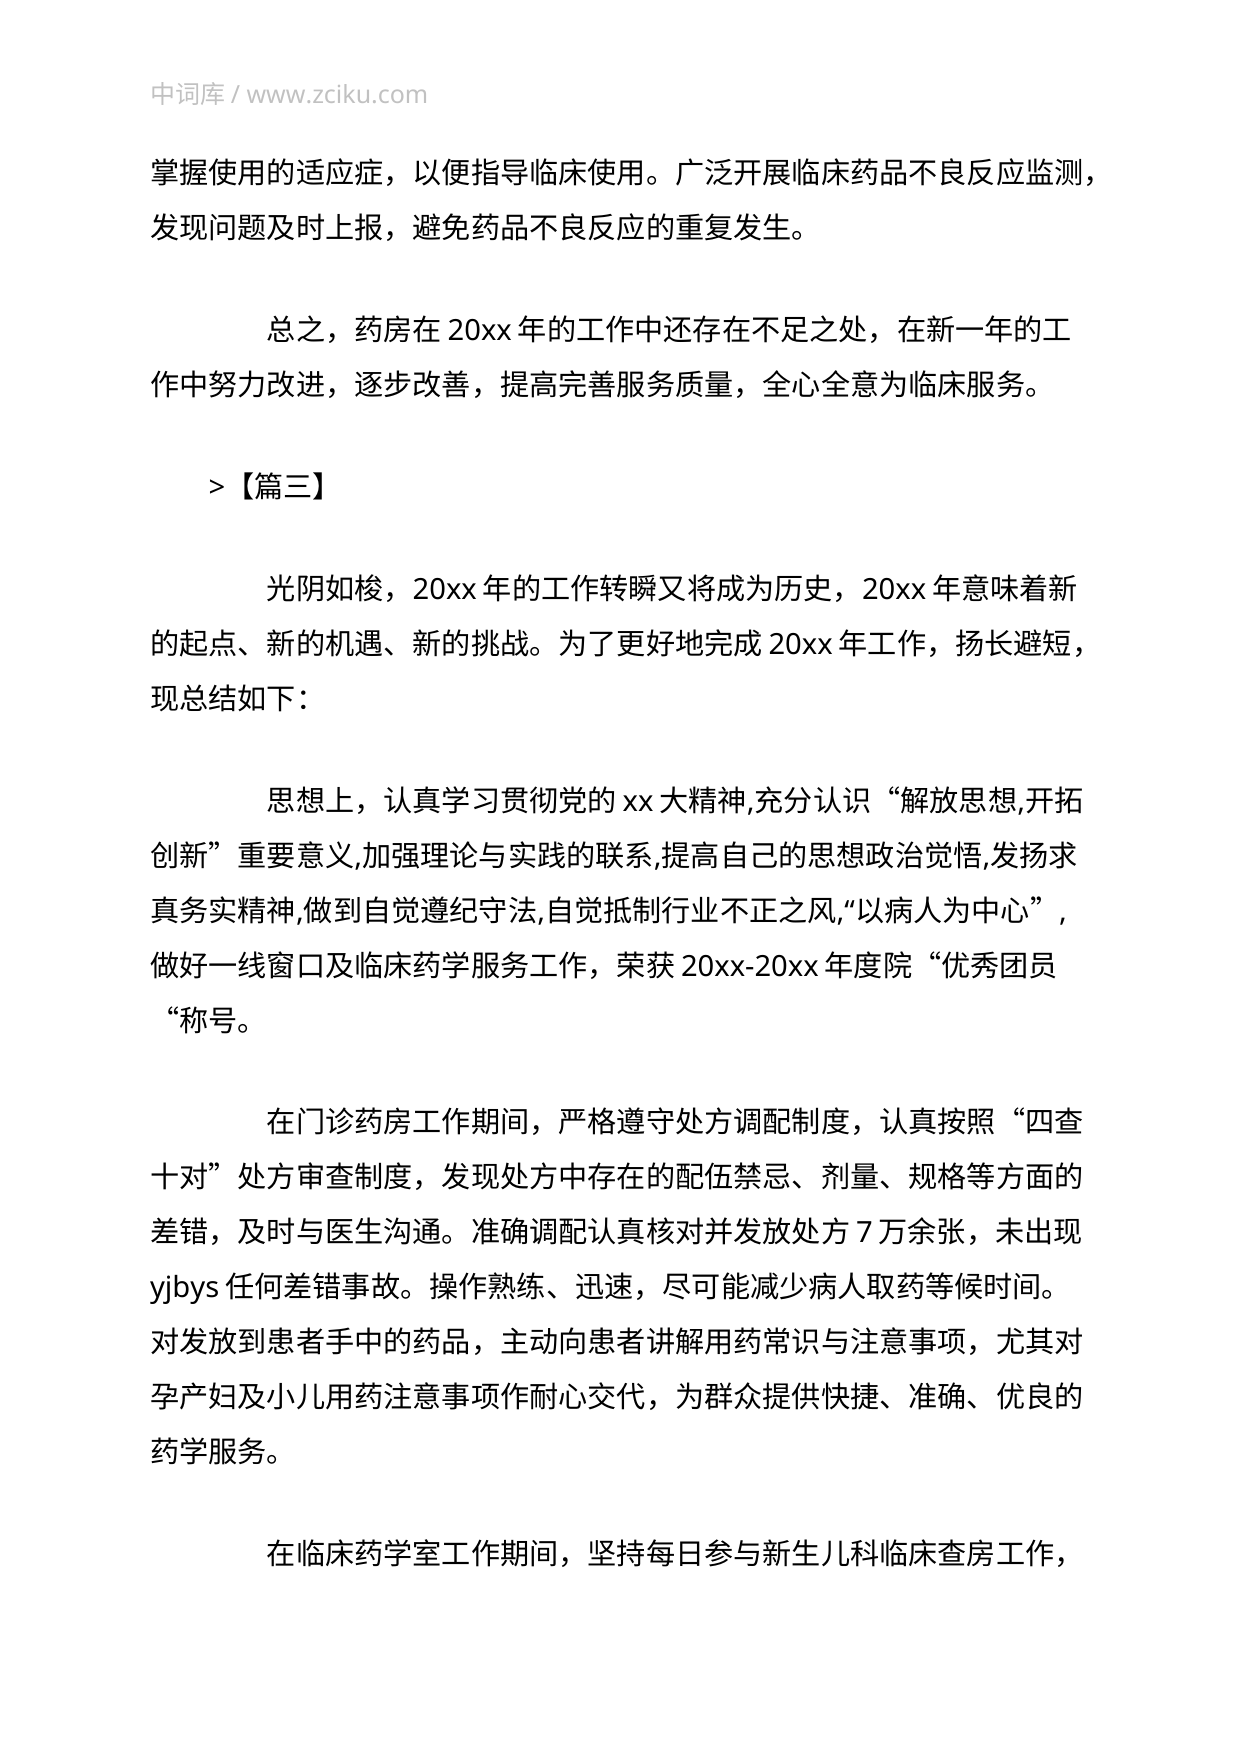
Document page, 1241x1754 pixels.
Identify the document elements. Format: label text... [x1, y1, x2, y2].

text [150, 1530, 1090, 1573]
text >【篇三】 [150, 463, 1090, 506]
text 思想上，认真学习贯彻党的xx大精神,充分认识“解放思想,开拓创新”重要意义,加强理论与实践的联系,提高自己的思想政治觉悟,发扬求真务实精神,做到自觉遵纪守法,自觉抵制行业不正之风,“以病人为中心”,做好一线窗口及临床药学服务工作，荣获20xx-20xx年度院“优秀团员“称号。 [150, 777, 1090, 1039]
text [150, 150, 1090, 247]
text 在门诊药房工作期间，严格遵守处方调配制度，认真按照“四查十对”处方审查制度，发现处方中存在的配伍禁忌、剂量、规格等方面的差错，及时与医生沟通。准确调配认真核对并发放处方7万余张，未出现yjbys任何差错事故。操作熟练、迅速，尽可能减少病人取药等候时间。对发放到患者手中的药品，主动向患者讲解用药常识与注意事项，尤其对孕产妇及小儿用药注意事项作耐心交代，为群众提供快捷、准确、优良的药学服务。 [150, 1099, 1090, 1471]
text 总之，药房在20xx年的工作中还存在不足之处，在新一年的工作中努力改进，逐步改善，提高完善服务质量，全心全意为临床服务。 [150, 307, 1090, 404]
text 光阴如梭，20xx年的工作转瞬又将成为历史，20xx年意味着新的起点、新的机遇、新的挑战。为了更好地完成20xx年工作，扬长避短，现总结如下： [150, 565, 1090, 718]
